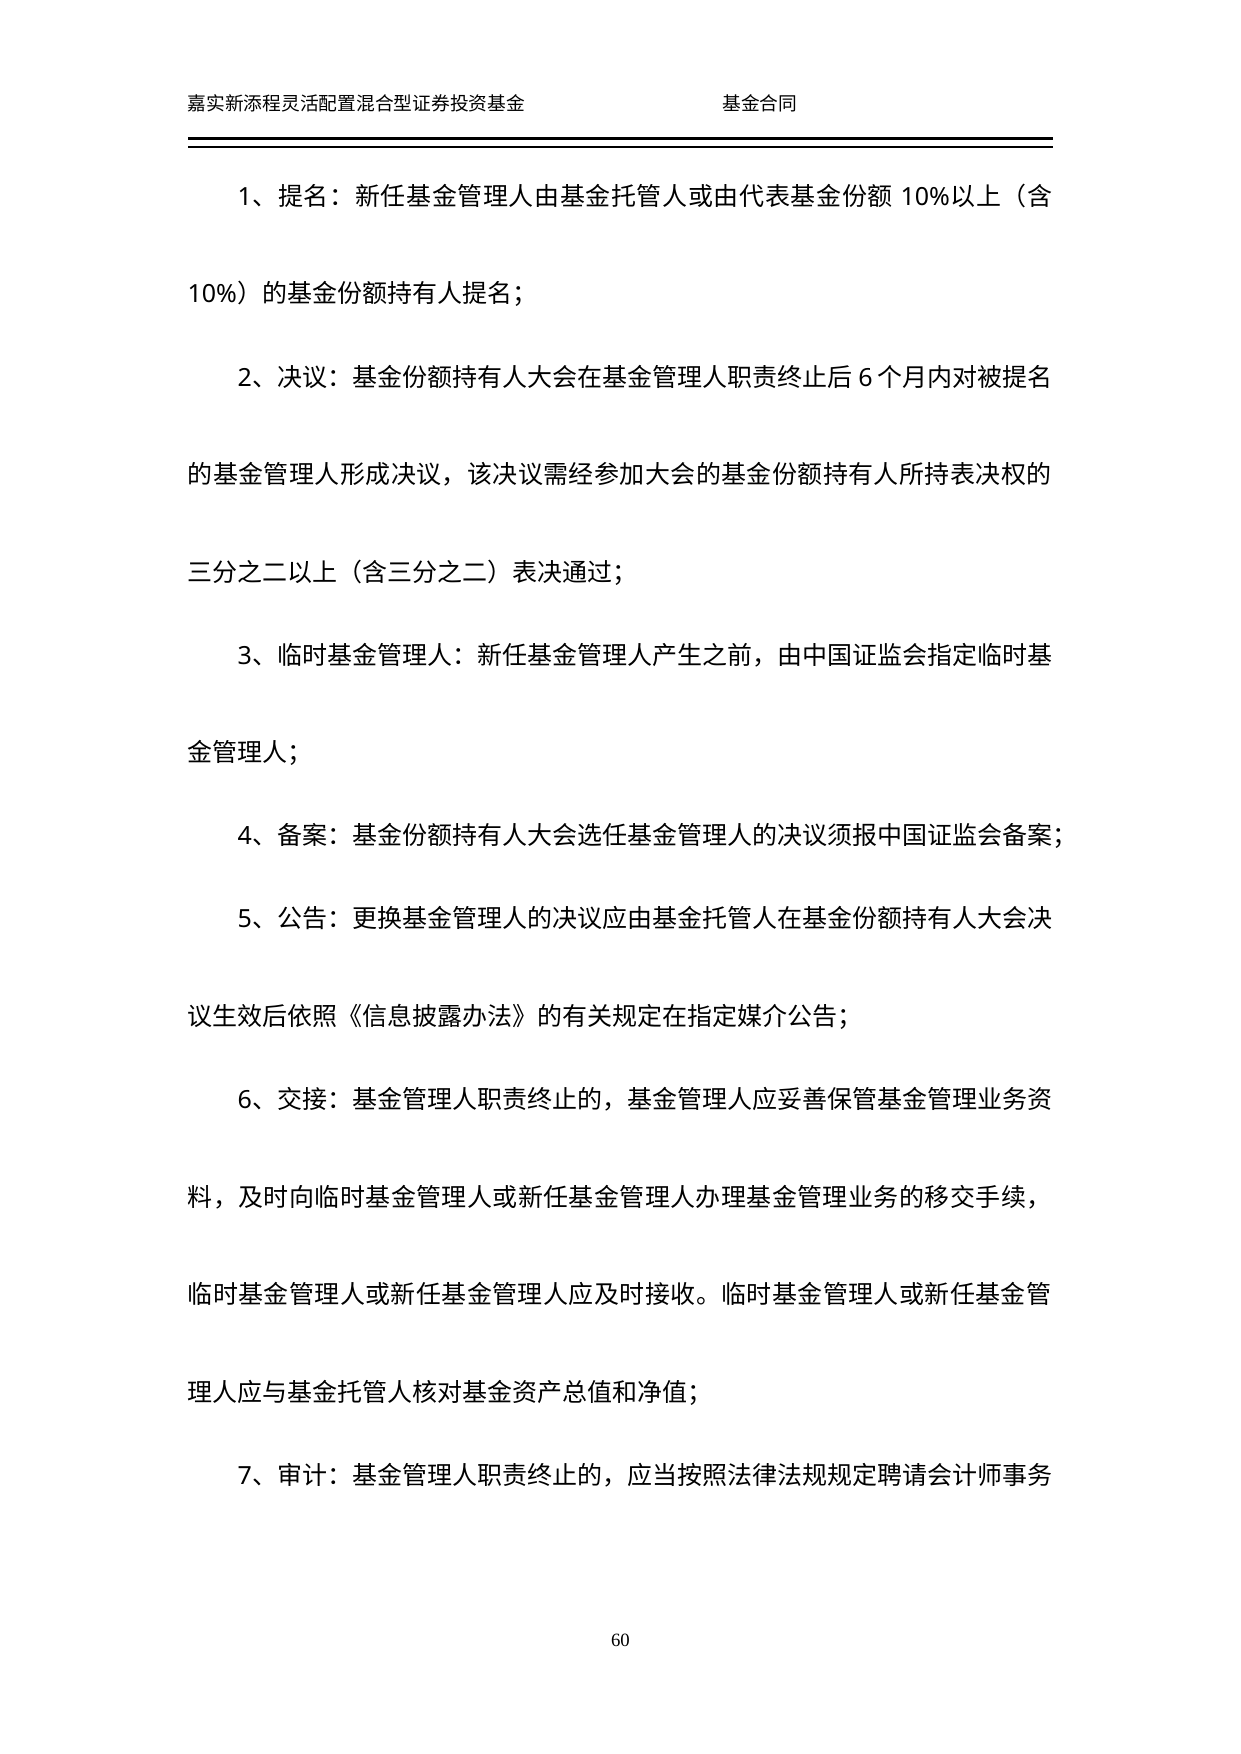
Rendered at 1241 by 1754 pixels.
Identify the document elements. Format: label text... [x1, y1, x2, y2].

text 2、决议：基金份额持有人大会在基金管理人职责终止后6个月内对被提名的基金管理人形成决议，该决议需经参加大会的基金份额持有人所持表决权的三分之二以上（含三分之二）表决通过； [187, 343, 1053, 603]
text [187, 1441, 1053, 1506]
text 6、交接：基金管理人职责终止的，基金管理人应妥善保管基金管理业务资料，及时向临时基金管理人或新任基金管理人办理基金管理业务的移交手续，临时基金管理人或新任基金管理人应及时接收。临时基金管理人或新任基金管理人应与基金托管人核对基金资产总值和净值； [187, 1065, 1053, 1423]
text 4、备案：基金份额持有人大会选任基金管理人的决议须报中国证监会备案； [187, 801, 1053, 866]
text 5、公告：更换基金管理人的决议应由基金托管人在基金份额持有人大会决议生效后依照《信息披露办法》的有关规定在指定媒介公告； [187, 884, 1053, 1047]
text 1、提名：新任基金管理人由基金托管人或由代表基金份额10%以上（含10%）的基金份额持有人提名； [187, 162, 1053, 324]
text 3、临时基金管理人：新任基金管理人产生之前，由中国证监会指定临时基金管理人； [187, 621, 1053, 783]
